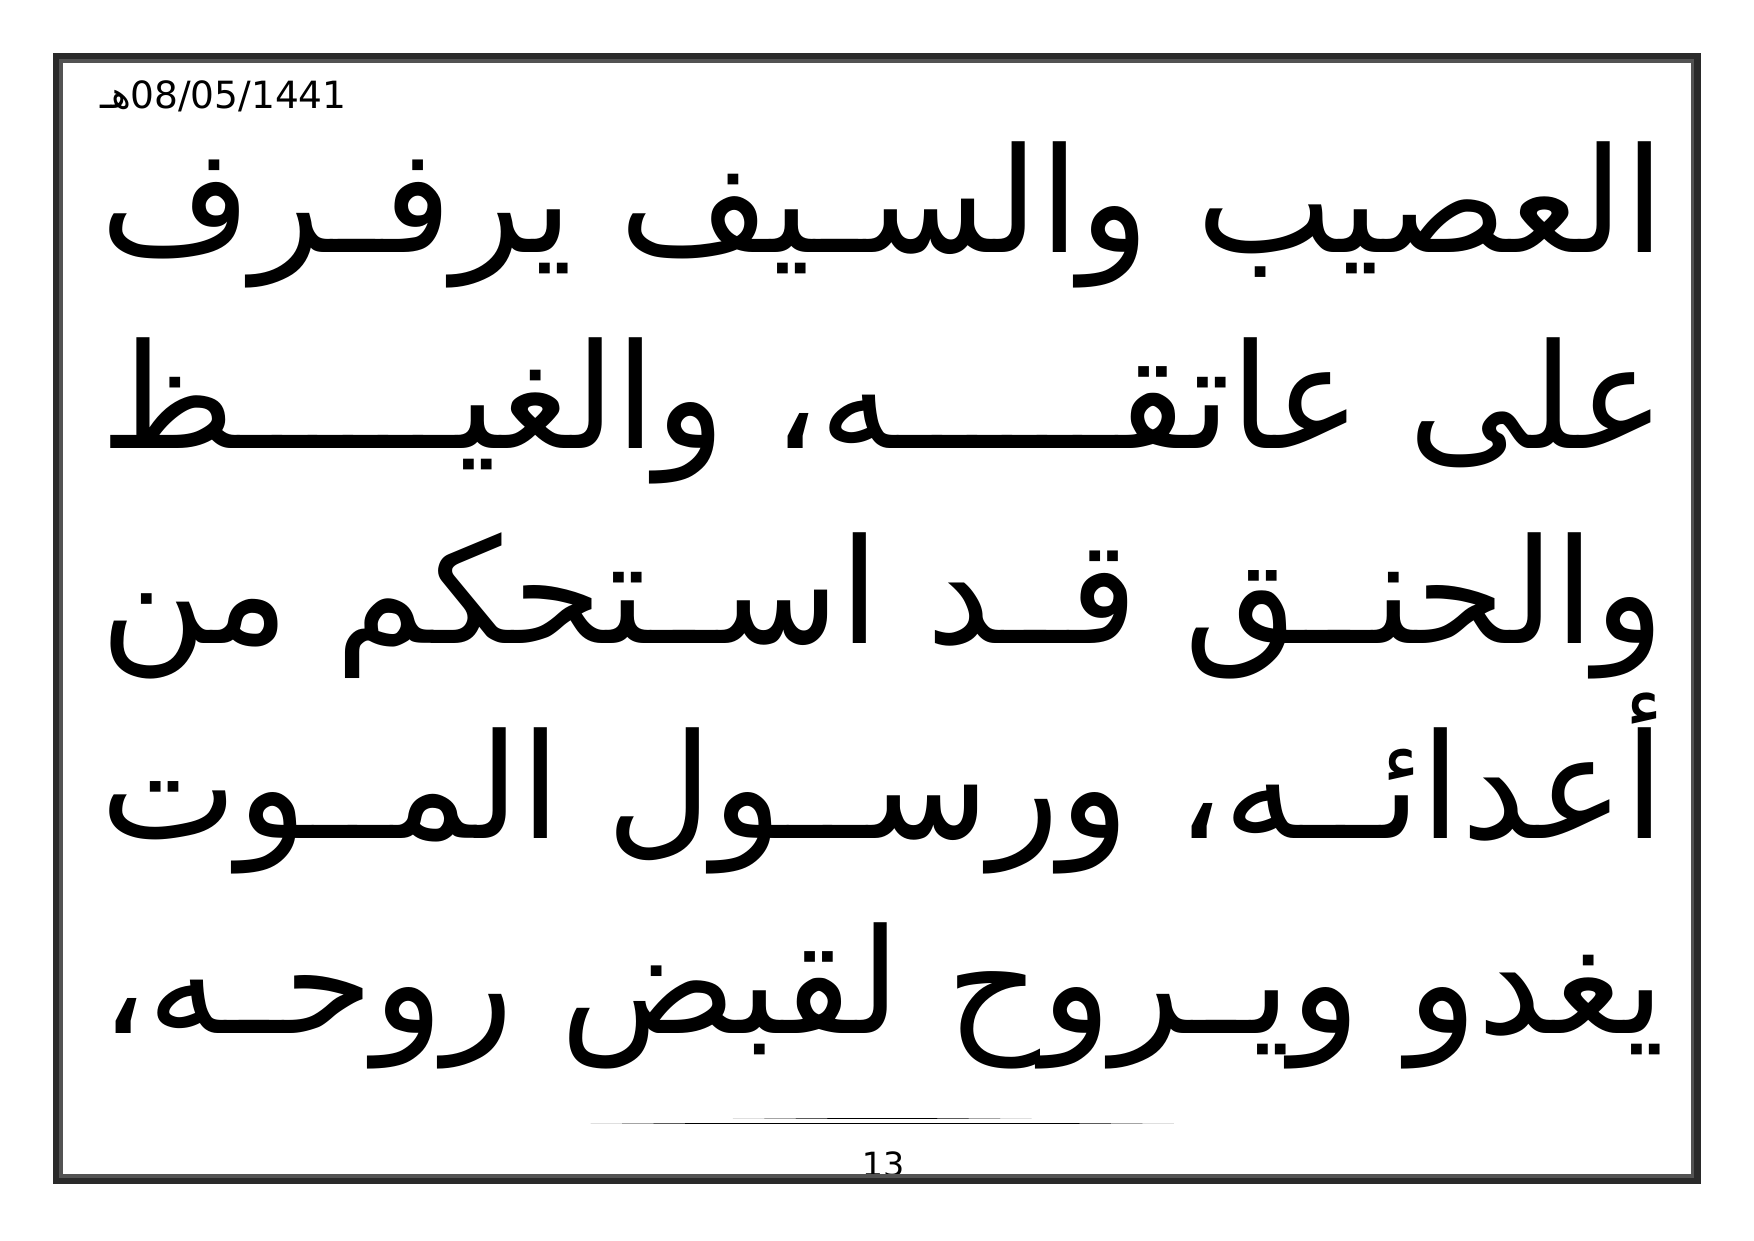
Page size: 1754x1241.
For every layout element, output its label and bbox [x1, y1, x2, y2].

text [100, 117, 1665, 1068]
